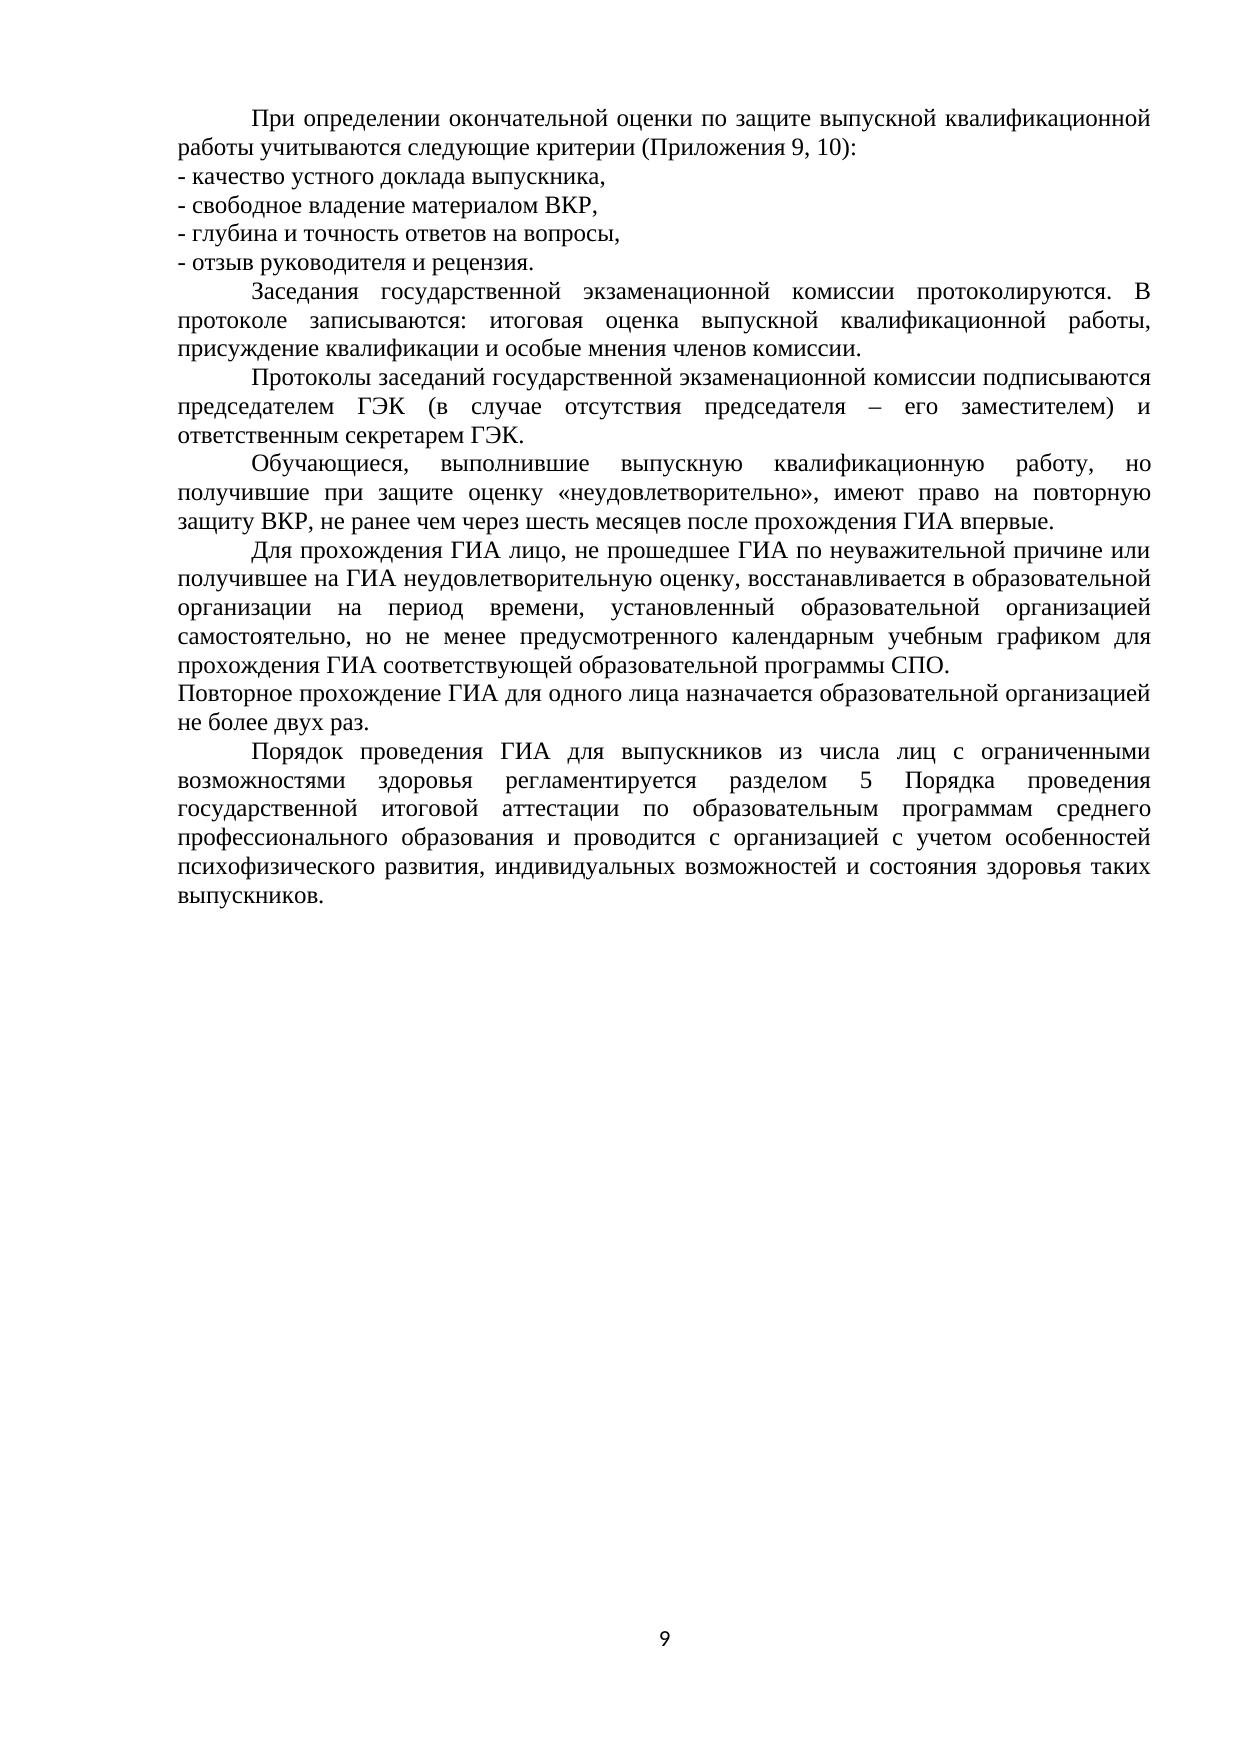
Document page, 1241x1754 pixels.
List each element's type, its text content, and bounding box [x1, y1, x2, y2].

text Заседания государственной экзаменационной комиссии протоколируются. В протоколе записываются: итоговая оценка выпускной квалификационной работы, присуждение квалификации и особые мнения членов комиссии. [177, 276, 1152, 362]
text - свободное владение материалом ВКР, [177, 190, 1152, 218]
text Повторное прохождение ГИА для одного лица назначается образовательной организацией не более двух раз. [177, 678, 1152, 736]
text Порядок проведения ГИА для выпускников из числа лиц с ограниченными возможностями здоровья регламентируется разделом 5 Порядка проведения государственной итоговой аттестации по образовательным программам среднего профессионального образования и проводится с организацией с учетом особенностей психофизического развития, индивидуальных возможностей и состояния здоровья таких выпускников. [177, 736, 1152, 908]
text - отзыв руководителя и рецензия. [177, 247, 1152, 276]
text Для прохождения ГИА лицо, не прошедшее ГИА по неуважительной причине или получившее на ГИА неудовлетворительную оценку, восстанавливается в образовательной организации на период времени, установленный образовательной организацией самостоятельно, но не менее предусмотренного календарным учебным графиком для прохождения ГИА соответствующей образовательной программы СПО. [177, 535, 1152, 678]
text - качество устного доклада выпускника, [177, 161, 1152, 190]
text - глубина и точность ответов на вопросы, [177, 218, 1152, 247]
text Протоколы заседаний государственной экзаменационной комиссии подписываются председателем ГЭК (в случае отсутствия председателя – его заместителем) и ответственным секретарем ГЭК. [177, 362, 1152, 448]
text При определении окончательной оценки по защите выпускной квалификационной работы учитываются следующие критерии (Приложения 9, 10): [177, 103, 1152, 161]
text Обучающиеся, выполнившие выпускную квалификационную работу, но получившие при защите оценку «неудовлетворительно», имеют право на повторную защиту ВКР, не ранее чем через шесть месяцев после прохождения ГИА впервые. [177, 448, 1152, 535]
